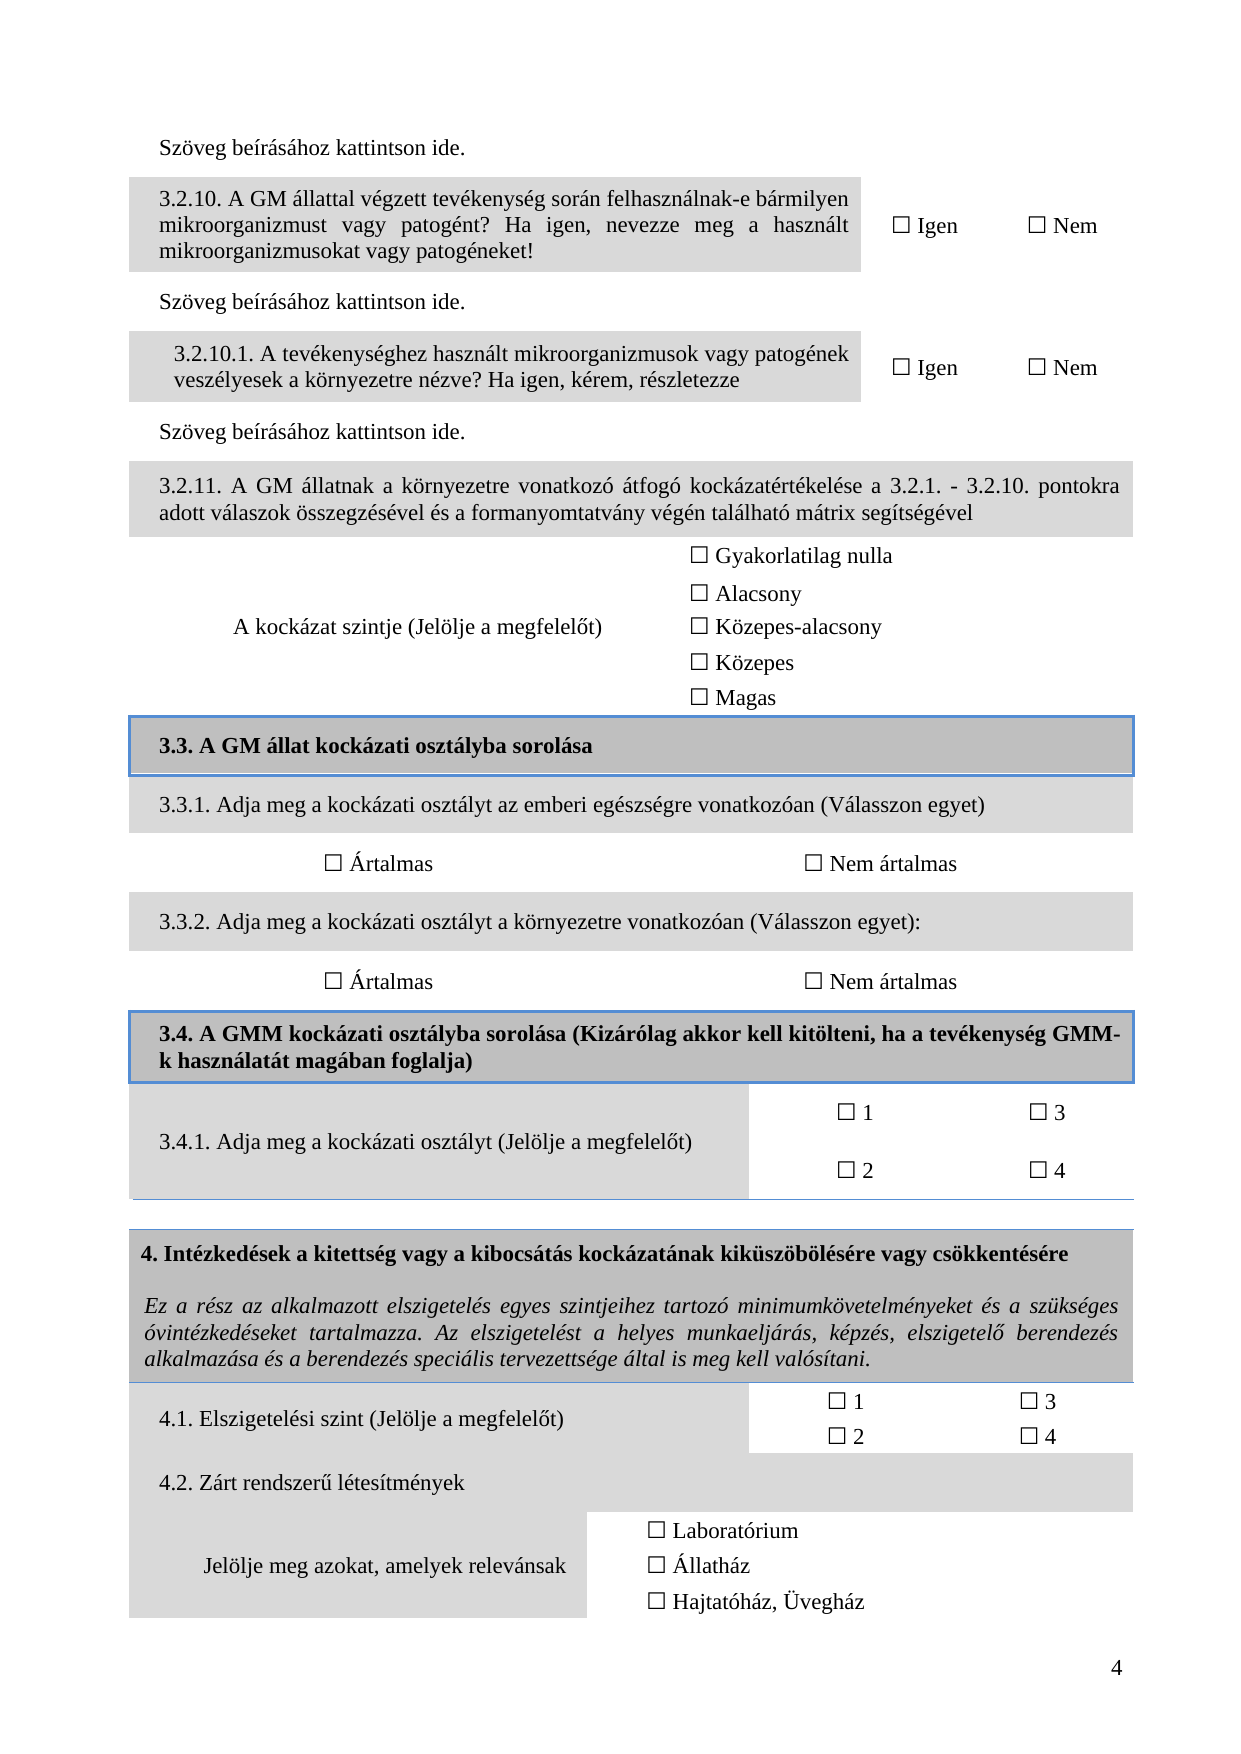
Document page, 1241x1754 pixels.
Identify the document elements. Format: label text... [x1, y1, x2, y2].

table_cell 4 [941, 1140, 1133, 1199]
table_header 4. Intézkedések a kitettség vagy a kibocsátás kockázatának kiküszöbölésére vagy csökkentésére Ez a rész az alkalmazott elszigetelés egyes szintjeihez tartozó minimumkövetelményeket és a szükséges óvintézkedéseket tartalmazza. Az elszigetelést a helyes munkaeljárás, képzés, elszigetelő berendezés alkalmazása és a berendezés speciális tervezettsége által is meg kell valósítani. [129, 1230, 1133, 1382]
table_cell Nem [997, 177, 1133, 272]
table_cell Alacsony [627, 573, 1133, 608]
table_cell Ártalmas [129, 951, 627, 1010]
table_cell Közepes [627, 644, 1133, 679]
table_cell 1 [750, 1383, 941, 1417]
table_cell Állatház [587, 1548, 1133, 1583]
table_cell Laboratórium [587, 1512, 1133, 1547]
table_cell Nem [997, 331, 1133, 402]
table_cell 2 [750, 1140, 941, 1199]
table_cell Magas [627, 679, 1133, 714]
table_cell 4.1. Elszigetelési szint (Jelölje a megfelelőt) [129, 1383, 749, 1453]
table_cell 3.3. A GM állat kockázati osztályba sorolása [131, 718, 1132, 773]
table_cell 3.2.10. A GM állattal végzett tevékenység során felhasználnak-e bármilyen mikroorganizmust vagy patogént? Ha igen, nevezze meg a használt mikroorganizmusokat vagy patogéneket! [129, 177, 861, 272]
table_cell Igen [861, 331, 997, 402]
table_cell 3.4.1. Adja meg a kockázati osztályt (Jelölje a megfelelőt) [129, 1084, 749, 1199]
table_cell 3.2.10.1. A tevékenységhez használt mikroorganizmusok vagy patogének veszélyesek a környezetre nézve? Ha igen, kérem, részletezze [129, 331, 861, 402]
table_cell Jelölje meg azokat, amelyek relevánsak [129, 1512, 587, 1618]
table_cell Hajtatóház, Üvegház [587, 1583, 1133, 1618]
table_cell 4 [941, 1418, 1133, 1453]
table_cell Ártalmas [129, 833, 627, 892]
table_cell Nem ártalmas [627, 833, 1133, 892]
table_cell Igen [861, 177, 997, 272]
table_cell 3.3.2. Adja meg a kockázati osztályt a környezetre vonatkozóan (Válasszon egyet): [129, 892, 1133, 951]
table_cell 3.3.1. Adja meg a kockázati osztályt az emberi egészségre vonatkozóan (Válasszon egyet) [129, 777, 1133, 833]
table_cell A kockázat szintje (Jelölje a megfelelőt) [129, 538, 627, 714]
table_cell 3 [941, 1383, 1133, 1417]
table_cell 4.2. Zárt rendszerű létesítmények [129, 1453, 1133, 1512]
table_cell 3.4. A GMM kockázati osztályba sorolása (Kizárólag akkor kell kitölteni, ha a tevékenység GMM-k használatát magában foglalja) [131, 1013, 1132, 1081]
table_cell 1 [750, 1084, 941, 1140]
table_cell Gyakorlatilag nulla [627, 538, 1133, 573]
table_cell Nem ártalmas [627, 951, 1133, 1010]
table_cell Közepes-alacsony [627, 608, 1133, 644]
table_cell 3.2.11. A GM állatnak a környezetre vonatkozó átfogó kockázatértékelése a 3.2.1. - 3.2.10. pontokra adott válaszok összegzésével és a formanyomtatvány végén található mátrix segítségével [129, 461, 1133, 537]
table_cell 3 [941, 1084, 1133, 1140]
table_cell 2 [750, 1418, 941, 1453]
